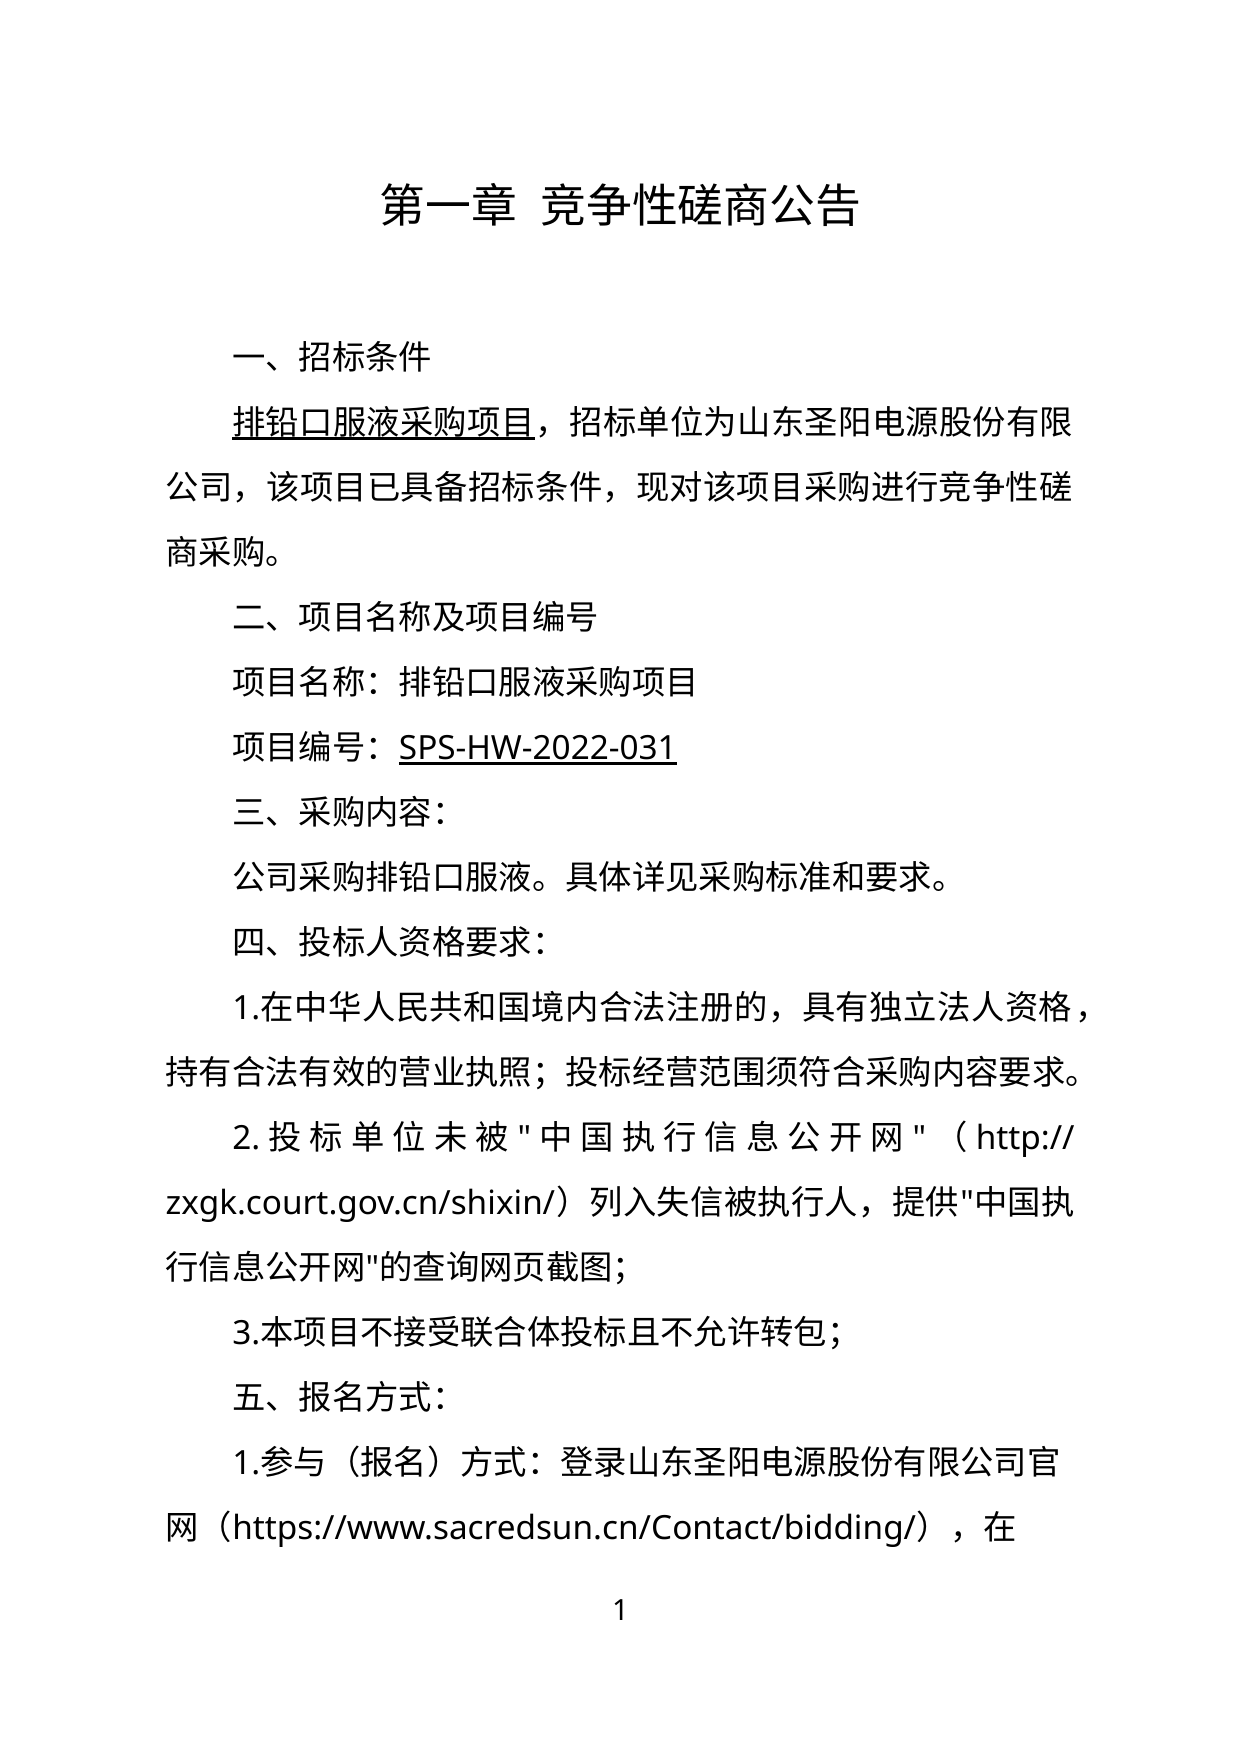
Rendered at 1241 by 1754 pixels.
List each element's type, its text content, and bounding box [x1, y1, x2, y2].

text 项目名称：排铅口服液采购项目 [165, 648, 1075, 713]
text 三、采购内容： [165, 778, 1075, 843]
text 2.投标单位未被"中国执行信息公开网"（http://zxgk.court.gov.cn/shixin/）列入失信被执行人，提供"中国执行信息公开网"的查询网页截图； [165, 1103, 1075, 1298]
text 公司采购排铅口服液。具体详见采购标准和要求。 [165, 843, 1075, 908]
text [165, 1428, 1075, 1558]
text 一、招标条件 [165, 323, 1075, 388]
text 排铅口服液采购项目，招标单位为山东圣阳电源股份有限公司，该项目已具备招标条件，现对该项目采购进行竞争性磋商采购。 [165, 388, 1075, 583]
text 项目编号：SPS-HW-2022-031 [165, 713, 1075, 778]
list 竞争性磋商公告 [165, 153, 1075, 251]
text 二、项目名称及项目编号 [165, 583, 1075, 648]
text 五、报名方式： [165, 1363, 1075, 1428]
text 四、投标人资格要求： [165, 908, 1075, 973]
text 3.本项目不接受联合体投标且不允许转包； [165, 1298, 1075, 1363]
text 1.在中华人民共和国境内合法注册的，具有独立法人资格，持有合法有效的营业执照；投标经营范围须符合采购内容要求。 [165, 973, 1075, 1103]
